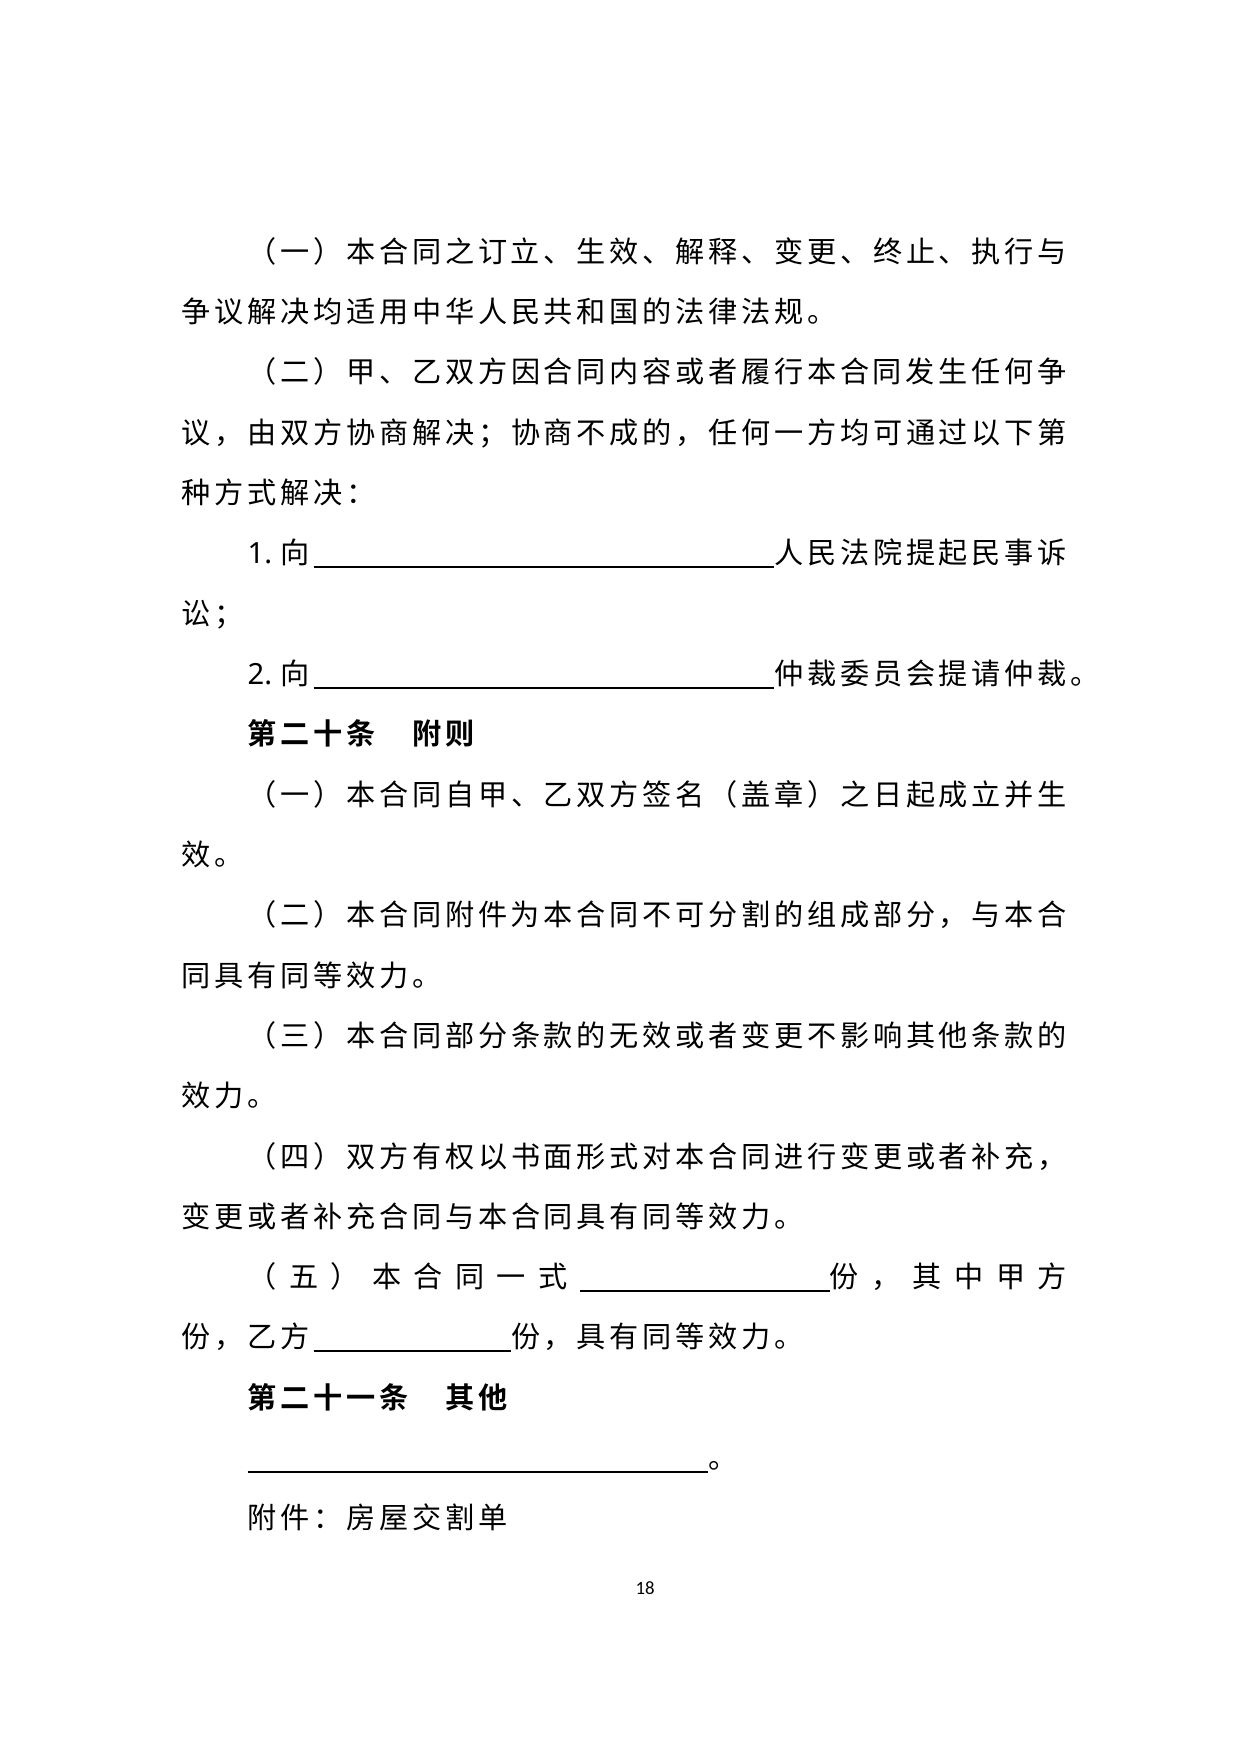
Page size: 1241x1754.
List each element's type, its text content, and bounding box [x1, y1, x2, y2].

text 1.向 人民法院提起民事诉讼； [182, 521, 1070, 642]
text 2.向 仲裁委员会提请仲裁。 [182, 642, 1070, 702]
text （三）本合同部分条款的无效或者变更不影响其他条款的效力。 [182, 1003, 1070, 1124]
text （四）双方有权以书面形式对本合同进行变更或者补充，变更或者补充合同与本合同具有同等效力。 [182, 1124, 1070, 1245]
text （一）本合同自甲、乙双方签名（盖章）之日起成立并生效。 [182, 762, 1070, 883]
text （五）本合同一式 份，其中甲方 份，乙方 份，具有同等效力。 [182, 1245, 1070, 1365]
text 第二十一条 其他 [182, 1365, 1070, 1426]
text 附件：房屋交割单 [182, 1486, 1070, 1546]
text 。 [182, 1426, 1070, 1486]
text （一）本合同之订立、生效、解释、变更、终止、执行与争议解决均适用中华人民共和国的法律法规。 [182, 219, 1070, 340]
text （二）本合同附件为本合同不可分割的组成部分，与本合同具有同等效力。 [182, 883, 1070, 1003]
text （二）甲、乙双方因合同内容或者履行本合同发生任何争议，由双方协商解决；协商不成的，任何一方均可通过以下第 种方式解决： [182, 340, 1070, 521]
text 第二十条 附则 [182, 702, 1070, 762]
